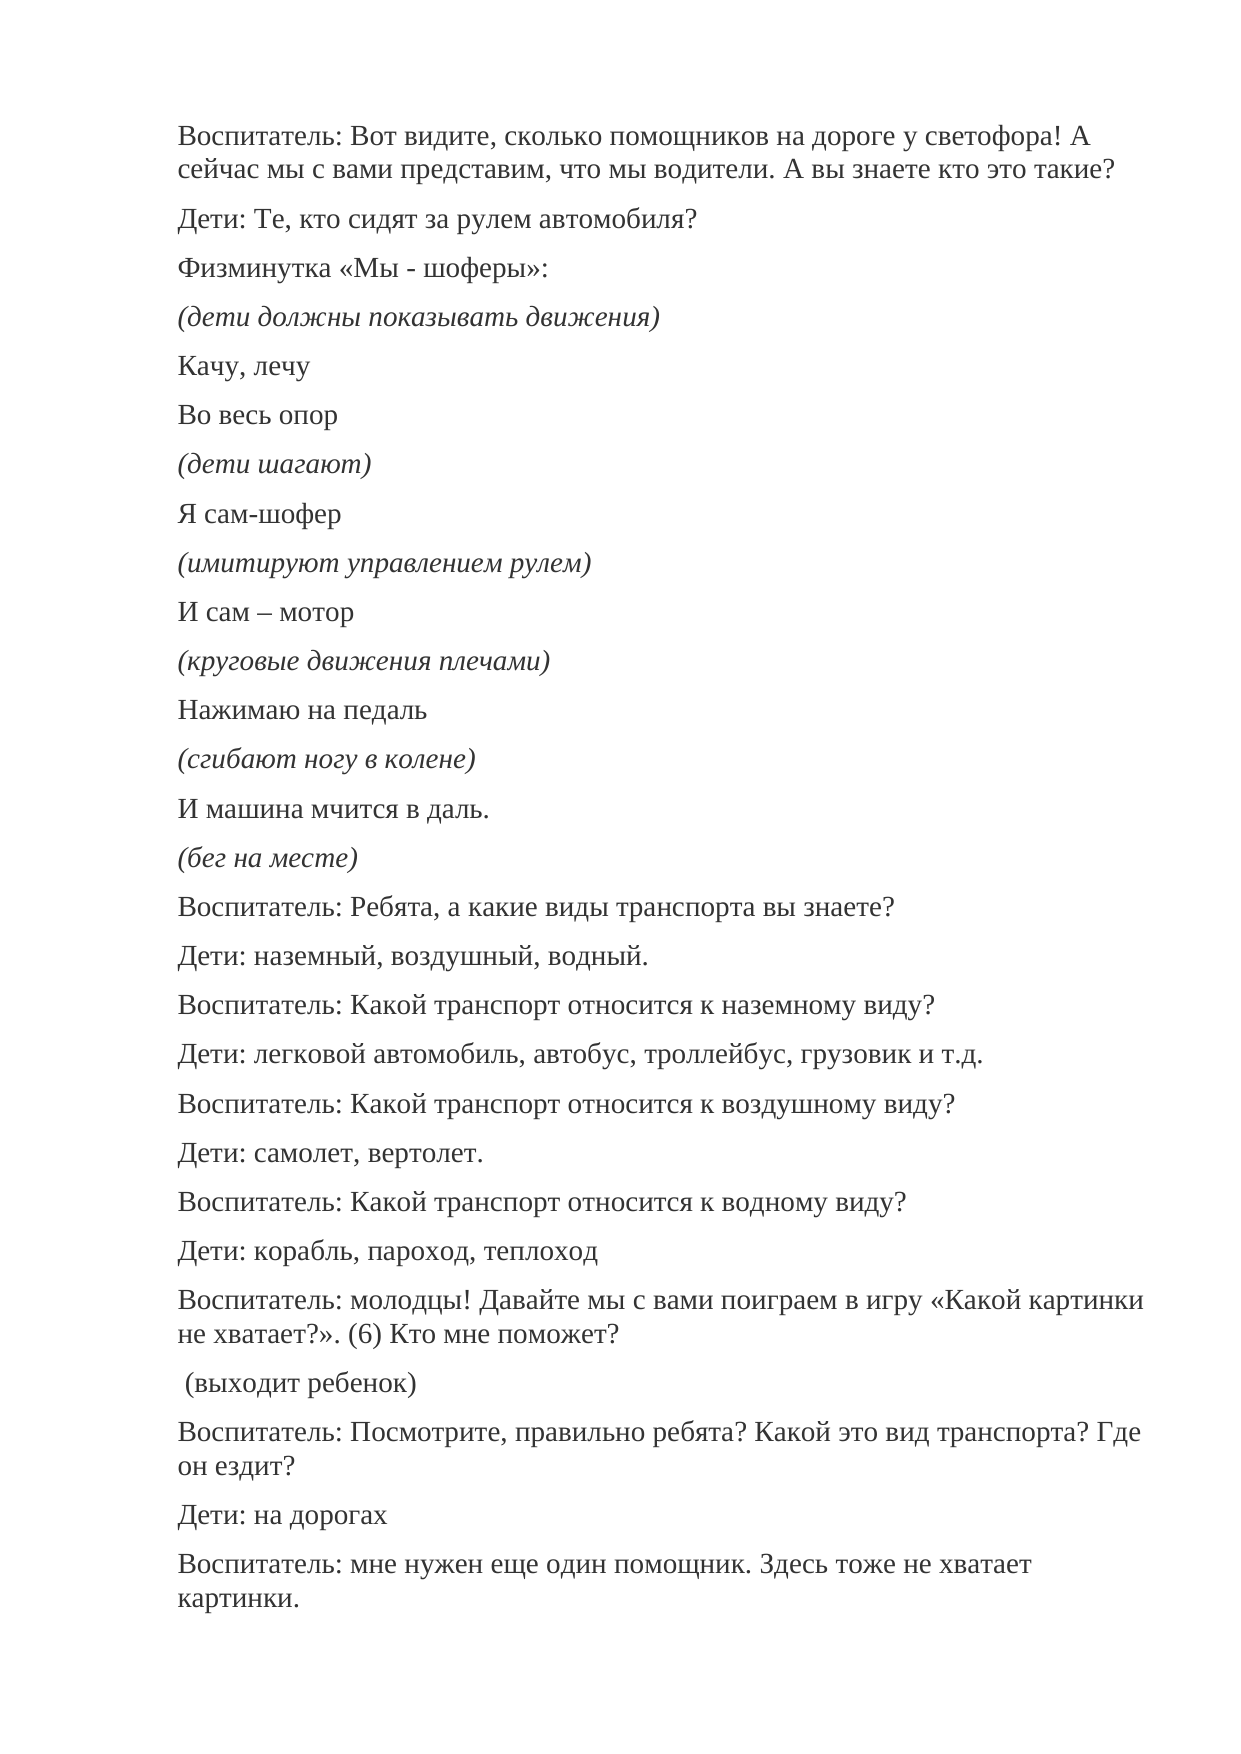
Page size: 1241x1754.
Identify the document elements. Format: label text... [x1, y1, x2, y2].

text Дети: корабль, пароход, теплоход [177, 1233, 1152, 1267]
text Воспитатель: Какой транспорт относится к водному виду? [177, 1184, 1152, 1218]
text Воспитатель: молодцы! Давайте мы с вами поиграем в игру «Какой картинки не хватает?». (6) Кто мне поможет? [177, 1282, 1152, 1349]
text (дети должны показывать движения) [177, 299, 1152, 333]
text (выходит ребенок) [177, 1365, 1152, 1399]
text Дети: легковой автомобиль, автобус, троллейбус, грузовик и т.д. [177, 1037, 1152, 1070]
text (имитируют управлением рулем) [177, 545, 1152, 578]
text И машина мчится в даль. [177, 791, 1152, 824]
text И сам – мотор [177, 594, 1152, 628]
text Воспитатель: Вот видите, сколько помощников на дороге у светофора! А сейчас мы с вами представим, что мы водители. А вы знаете кто это такие? [177, 118, 1152, 185]
text Во весь опор [177, 397, 1152, 431]
text (дети шагают) [177, 447, 1152, 480]
text (сгибают ногу в колене) [177, 742, 1152, 775]
text Дети: самолет, вертолет. [177, 1135, 1152, 1168]
text Воспитатель: Какой транспорт относится к наземному виду? [177, 987, 1152, 1021]
text Дети: Те, кто сидят за рулем автомобиля? [177, 201, 1152, 234]
text Нажимаю на педаль [177, 692, 1152, 726]
text Я сам-шофер [177, 496, 1152, 529]
text Качу, лечу [177, 348, 1152, 382]
text Дети: наземный, воздушный, водный. [177, 938, 1152, 972]
text (бег на месте) [177, 840, 1152, 873]
text Дети: на дорогах [177, 1497, 1152, 1531]
text Физминутка «Мы - шоферы»: [177, 250, 1152, 283]
text Воспитатель: Какой транспорт относится к воздушному виду? [177, 1086, 1152, 1119]
text (круговые движения плечами) [177, 643, 1152, 677]
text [177, 1546, 1152, 1613]
text Воспитатель: Ребята, а какие виды транспорта вы знаете? [177, 889, 1152, 923]
text Воспитатель: Посмотрите, правильно ребята? Какой это вид транспорта? Где он ездит? [177, 1414, 1152, 1481]
